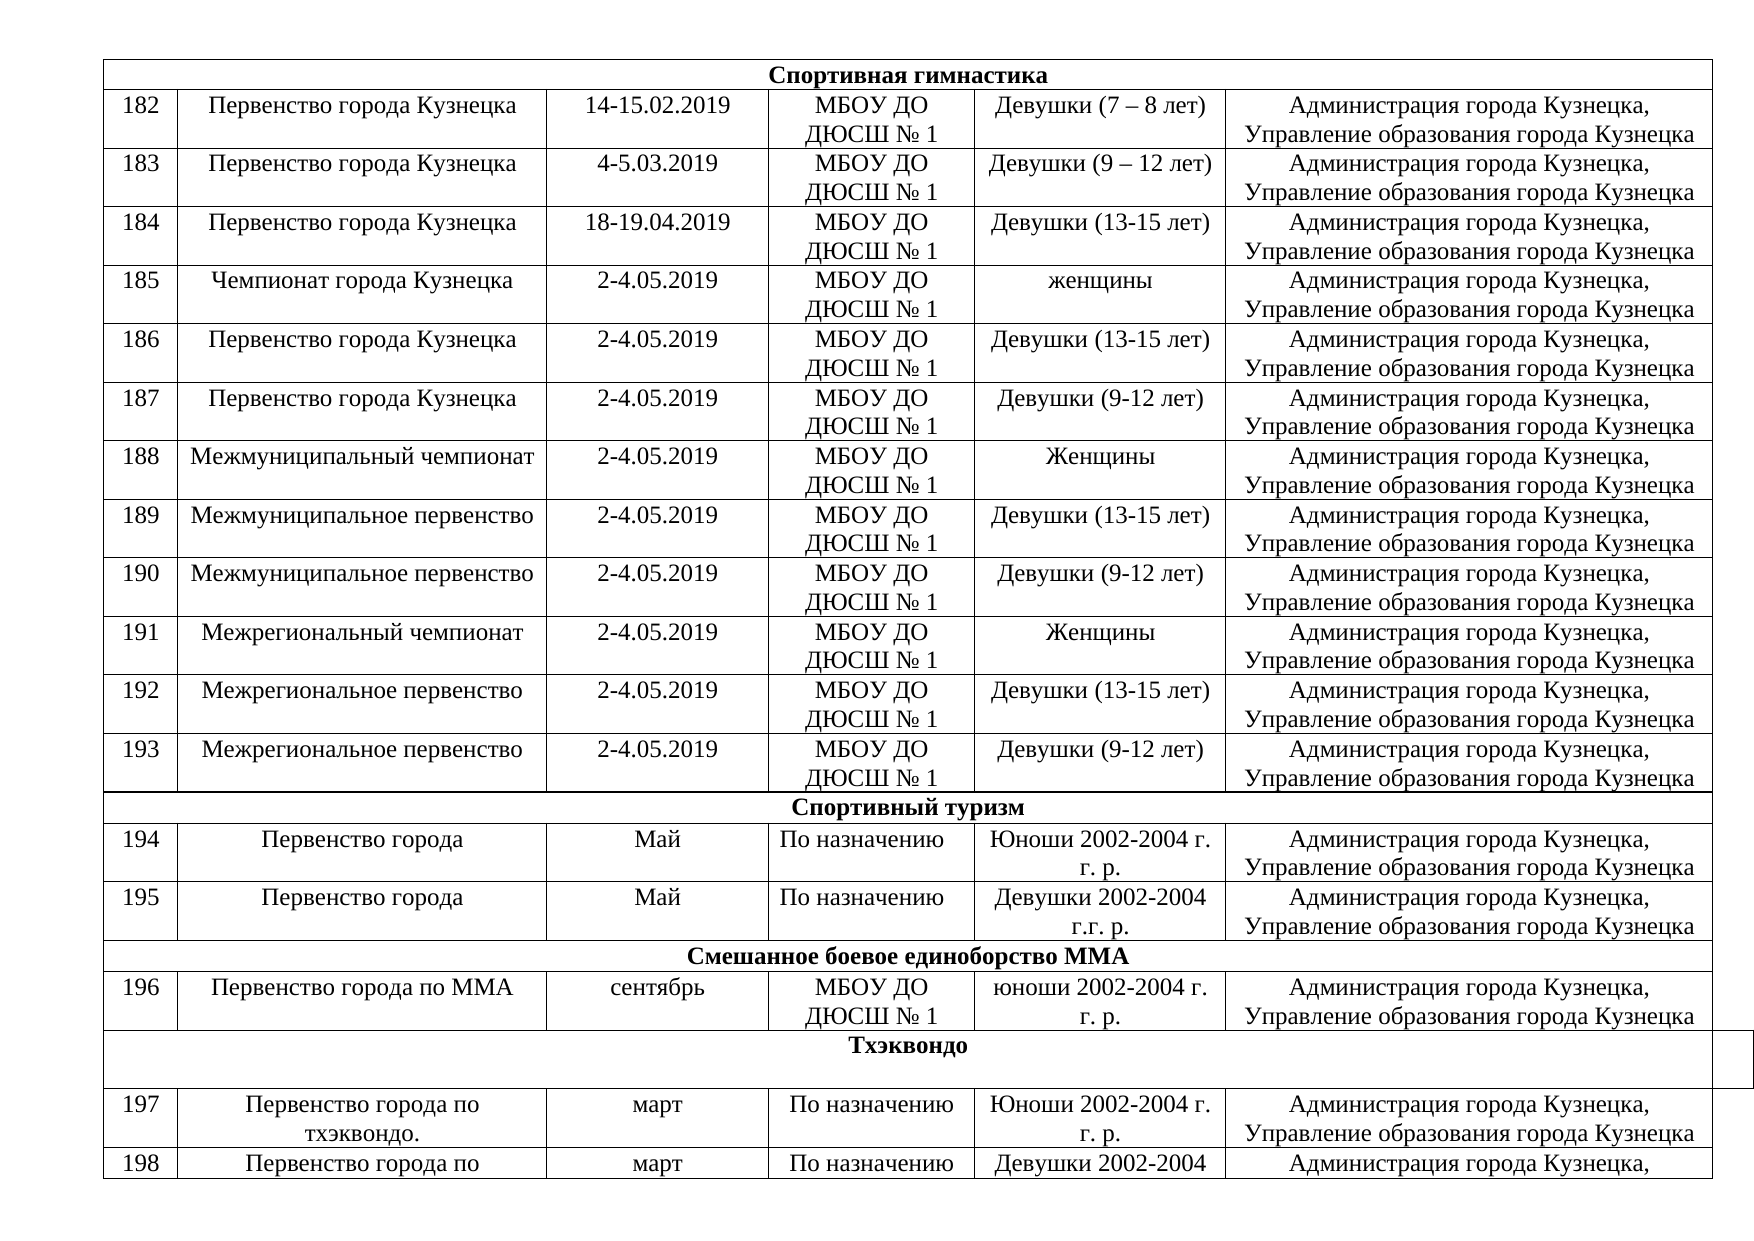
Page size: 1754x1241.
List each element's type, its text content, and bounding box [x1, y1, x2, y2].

table_cell Чемпионат города Кузнецка [178, 266, 546, 323]
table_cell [975, 1148, 1225, 1178]
table_cell 4-5.03.2019 [547, 149, 768, 206]
table_cell Первенство города по ММА [178, 972, 546, 1029]
table_cell Смешанное боевое единоборство ММА [104, 941, 1712, 971]
table_cell Девушки (13-15 лет) [975, 500, 1225, 557]
table_cell 182 [104, 90, 177, 147]
table_cell 193 [104, 734, 177, 791]
table_cell 185 [104, 266, 177, 323]
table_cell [178, 1148, 546, 1178]
table_cell Администрация города Кузнецка, Управление образования города Кузнецка [1226, 207, 1712, 264]
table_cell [1226, 149, 1712, 206]
table_cell 186 [104, 324, 177, 382]
table_cell Администрация города Кузнецка, Управление образования города Кузнецка [1226, 675, 1712, 733]
table_cell Девушки 2002-2004 г.г. р. [975, 882, 1225, 940]
table_cell Администрация города Кузнецка, Управление образования города Кузнецка [1226, 383, 1712, 440]
table_cell 183 [104, 149, 177, 206]
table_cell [1226, 1089, 1712, 1147]
table_cell МБОУ ДО ДЮСШ № 1 [769, 441, 974, 499]
table_cell Администрация города Кузнецка, Управление образования города Кузнецка [1226, 558, 1712, 616]
table_cell Девушки (9-12 лет) [975, 734, 1225, 791]
table_cell 194 [104, 824, 177, 881]
table_cell 184 [104, 207, 177, 264]
table_cell Первенство города Кузнецка [178, 324, 546, 382]
table_cell По назначению [769, 882, 974, 940]
table_cell МБОУ ДО ДЮСШ № 1 [769, 675, 974, 733]
table_cell МБОУ ДО ДЮСШ № 1 [769, 383, 974, 440]
table_cell 188 [104, 441, 177, 499]
table_cell март [547, 1089, 768, 1147]
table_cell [178, 1089, 546, 1147]
table_cell Спортивный туризм [104, 793, 1712, 823]
table_cell МБОУ ДО ДЮСШ № 1 [769, 149, 974, 206]
table_cell МБОУ ДО ДЮСШ № 1 [769, 617, 974, 674]
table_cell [1226, 1148, 1712, 1178]
table_cell 196 [104, 972, 177, 1029]
table_cell Первенство города Кузнецка [178, 383, 546, 440]
table_cell МБОУ ДО ДЮСШ № 1 [769, 734, 974, 791]
table_cell 195 [104, 882, 177, 940]
table_cell женщины [975, 266, 1225, 323]
table_cell Юноши 2002-2004 г. г. р. [975, 824, 1225, 881]
table_cell 191 [104, 617, 177, 674]
table_cell 18-19.04.2019 [547, 207, 768, 264]
table_cell Администрация города Кузнецка, Управление образования города Кузнецка [1226, 500, 1712, 557]
table_cell 2-4.05.2019 [547, 266, 768, 323]
table_cell Администрация города Кузнецка, Управление образования города Кузнецка [1226, 824, 1712, 881]
table_cell 190 [104, 558, 177, 616]
table_cell По назначению [769, 1148, 974, 1178]
table_cell МБОУ ДО ДЮСШ № 1 [769, 207, 974, 264]
table_cell Май [547, 882, 768, 940]
table_cell Девушки (7 – 8 лет) [975, 90, 1225, 147]
table_cell По назначению [769, 824, 974, 881]
table_cell Девушки (9 – 12 лет) [975, 149, 1225, 206]
table_cell март [547, 1148, 768, 1178]
table_cell МБОУ ДО ДЮСШ № 1 [769, 90, 974, 147]
table_cell Спортивная гимнастика [104, 60, 1712, 89]
table_cell 198 [104, 1148, 177, 1178]
table_cell 2-4.05.2019 [547, 324, 768, 382]
table_cell Администрация города Кузнецка, Управление образования города Кузнецка [1226, 882, 1712, 940]
table_cell Май [547, 824, 768, 881]
table_cell Юноши 2002-2004 г. г. р. [975, 1089, 1225, 1147]
table_cell Девушки (13-15 лет) [975, 324, 1225, 382]
table_cell Женщины [975, 441, 1225, 499]
table_cell Администрация города Кузнецка, Управление образования города Кузнецка [1226, 324, 1712, 382]
table_cell МБОУ ДО ДЮСШ № 1 [769, 324, 974, 382]
table_cell Девушки (9-12 лет) [975, 558, 1225, 616]
table_cell Первенство города [178, 882, 546, 940]
table_cell МБОУ ДО ДЮСШ № 1 [769, 558, 974, 616]
table_cell 2-4.05.2019 [547, 383, 768, 440]
table_cell 189 [104, 500, 177, 557]
table_cell Первенство города [178, 824, 546, 881]
table_cell Девушки (9-12 лет) [975, 383, 1225, 440]
table_cell По назначению [769, 1089, 974, 1147]
table_cell 14-15.02.2019 [547, 90, 768, 147]
table_cell Межрегиональный чемпионат [178, 617, 546, 674]
table_cell 187 [104, 383, 177, 440]
table_cell [1713, 1031, 1753, 1088]
table_cell Межмуниципальное первенство [178, 500, 546, 557]
table_cell Девушки (13-15 лет) [975, 675, 1225, 733]
table_cell Тхэквондо [104, 1031, 1712, 1088]
table_cell Женщины [975, 617, 1225, 674]
table_cell Девушки (13-15 лет) [975, 207, 1225, 264]
table_cell Администрация города Кузнецка, Управление образования города Кузнецка [1226, 617, 1712, 674]
table_cell МБОУ ДО ДЮСШ № 1 [769, 266, 974, 323]
table_cell Первенство города Кузнецка [178, 149, 546, 206]
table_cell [1226, 90, 1712, 147]
table_cell Администрация города Кузнецка, Управление образования города Кузнецка [1226, 734, 1712, 791]
table_cell сентябрь [547, 972, 768, 1029]
table_cell 2-4.05.2019 [547, 617, 768, 674]
table_cell Администрация города Кузнецка, Управление образования города Кузнецка [1226, 441, 1712, 499]
table_cell 2-4.05.2019 [547, 734, 768, 791]
table_cell 2-4.05.2019 [547, 500, 768, 557]
table_cell Первенство города Кузнецка [178, 207, 546, 264]
table_cell Администрация города Кузнецка, Управление образования города Кузнецка [1226, 266, 1712, 323]
table_cell Межрегиональное первенство [178, 675, 546, 733]
table_cell Межмуниципальное первенство [178, 558, 546, 616]
table_cell 2-4.05.2019 [547, 558, 768, 616]
table_cell 2-4.05.2019 [547, 675, 768, 733]
table_cell 192 [104, 675, 177, 733]
table_cell МБОУ ДО ДЮСШ № 1 [769, 500, 974, 557]
table_cell Межмуниципальный чемпионат [178, 441, 546, 499]
table_cell МБОУ ДО ДЮСШ № 1 [769, 972, 974, 1029]
table_cell Межрегиональное первенство [178, 734, 546, 791]
table_cell 197 [104, 1089, 177, 1147]
table_cell Администрация города Кузнецка, Управление образования города Кузнецка [1226, 972, 1712, 1029]
table_cell 2-4.05.2019 [547, 441, 768, 499]
table_cell Первенство города Кузнецка [178, 90, 546, 147]
table_cell юноши 2002-2004 г. г. р. [975, 972, 1225, 1029]
